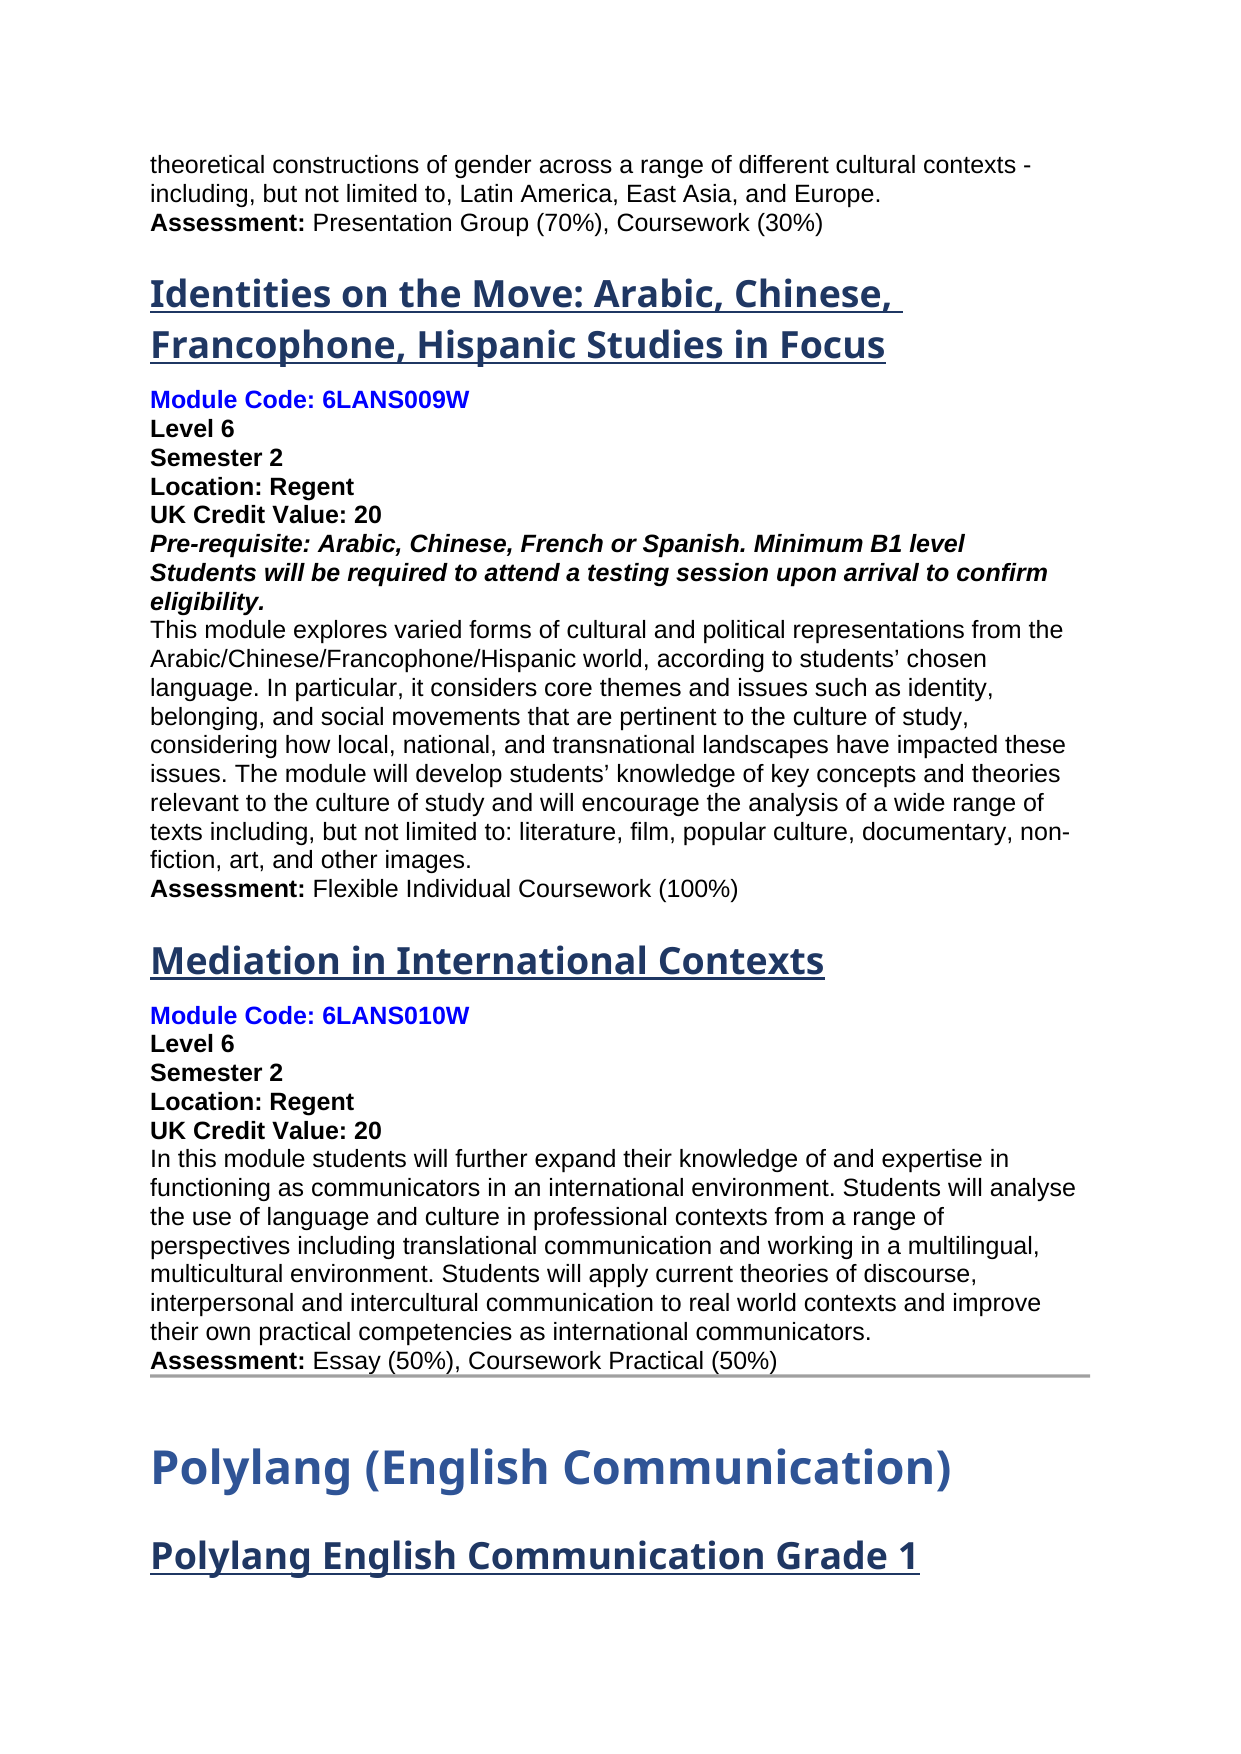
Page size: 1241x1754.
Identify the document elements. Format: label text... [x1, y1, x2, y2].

subtitle Polylang English Communication Grade 1 [150, 1529, 1090, 1581]
text Semester 2 [150, 443, 1090, 471]
subtitle Polylang (English Communication) [150, 1434, 1090, 1498]
text UK Credit Value: 20 [150, 1116, 1090, 1144]
text In this module students will further expand their knowledge of and expertise in functioning as communicators in an international environment. Students will analyse the use of language and culture in professional contexts from a range of perspectives including translational communication and working in a multilingual, multicultural environment. Students will apply current theories of discourse, interpersonal and intercultural communication to real world contexts and improve their own practical competencies as international communicators. Assessment: Essay (50%), Coursework Practical (50%) [150, 1144, 1090, 1374]
text Module Code: 6LANS009W [150, 385, 1090, 414]
subtitle Mediation in International Contexts [150, 934, 1090, 985]
subtitle Identities on the Move: Arabic, Chinese, Francophone, Hispanic Studies in Focus [150, 267, 1090, 369]
text Location: Regent [150, 1087, 1090, 1116]
text UK Credit Value: 20 [150, 500, 1090, 529]
text Location: Regent [150, 471, 1090, 500]
text Module Code: 6LANS010W [150, 1001, 1090, 1029]
text Level 6 [150, 1029, 1090, 1058]
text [150, 150, 1090, 236]
text Semester 2 [150, 1058, 1090, 1087]
text Level 6 [150, 414, 1090, 443]
text Pre-requisite: Arabic, Chinese, French or Spanish. Minimum B1 level Students will be required to attend a testing session upon arrival to confirm eligibility. This module explores varied forms of cultural and political representations from the Arabic/Chinese/Francophone/Hispanic world, according to students’ chosen language. In particular, it considers core themes and issues such as identity, belonging, and social movements that are pertinent to the culture of study, considering how local, national, and transnational landscapes have impacted these issues. The module will develop students’ knowledge of key concepts and theories relevant to the culture of study and will encourage the analysis of a wide range of texts including, but not limited to: literature, film, popular culture, documentary, non-fiction, art, and other images. Assessment: Flexible Individual Coursework (100%) [150, 529, 1090, 903]
